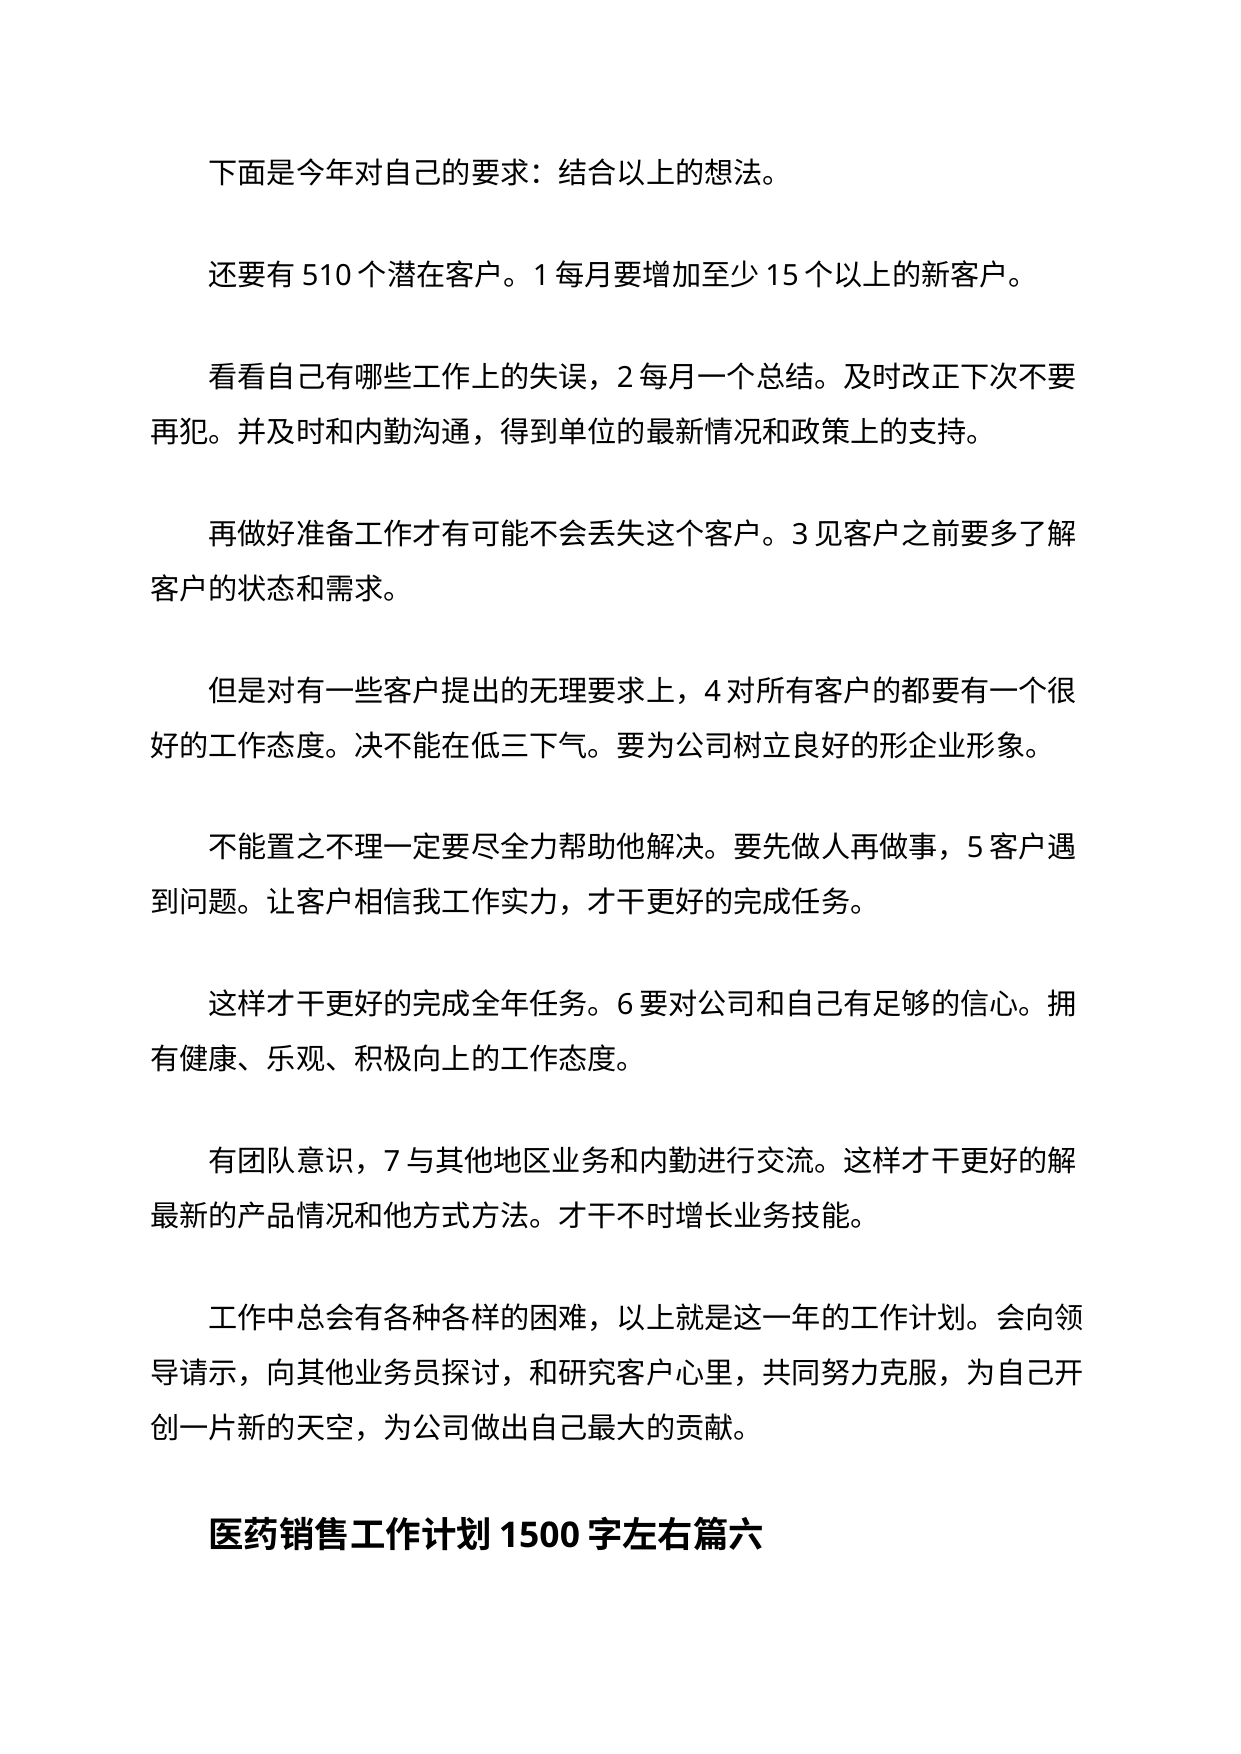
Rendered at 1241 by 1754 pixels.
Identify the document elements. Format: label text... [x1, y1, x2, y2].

text 工作中总会有各种各样的困难，以上就是这一年的工作计划。会向领导请示，向其他业务员探讨，和研究客户心里，共同努力克服，为自己开创一片新的天空，为公司做出自己最大的贡献。 [150, 1294, 1090, 1446]
text 医药销售工作计划1500字左右篇六 [150, 1506, 1090, 1557]
text 但是对有一些客户提出的无理要求上，4对所有客户的都要有一个很好的工作态度。决不能在低三下气。要为公司树立良好的形企业形象。 [150, 667, 1090, 764]
text 再做好准备工作才有可能不会丢失这个客户。3见客户之前要多了解客户的状态和需求。 [150, 511, 1090, 608]
text 不能置之不理一定要尽全力帮助他解决。要先做人再做事，5客户遇到问题。让客户相信我工作实力，才干更好的完成任务。 [150, 824, 1090, 921]
text 有团队意识，7与其他地区业务和内勤进行交流。这样才干更好的解最新的产品情况和他方式方法。才干不时增长业务技能。 [150, 1138, 1090, 1235]
text 还要有510个潜在客户。1每月要增加至少15个以上的新客户。 [150, 252, 1090, 294]
text 这样才干更好的完成全年任务。6要对公司和自己有足够的信心。拥有健康、乐观、积极向上的工作态度。 [150, 981, 1090, 1078]
text 下面是今年对自己的要求：结合以上的想法。 [150, 150, 1090, 192]
text 看看自己有哪些工作上的失误，2每月一个总结。及时改正下次不要再犯。并及时和内勤沟通，得到单位的最新情况和政策上的支持。 [150, 354, 1090, 451]
